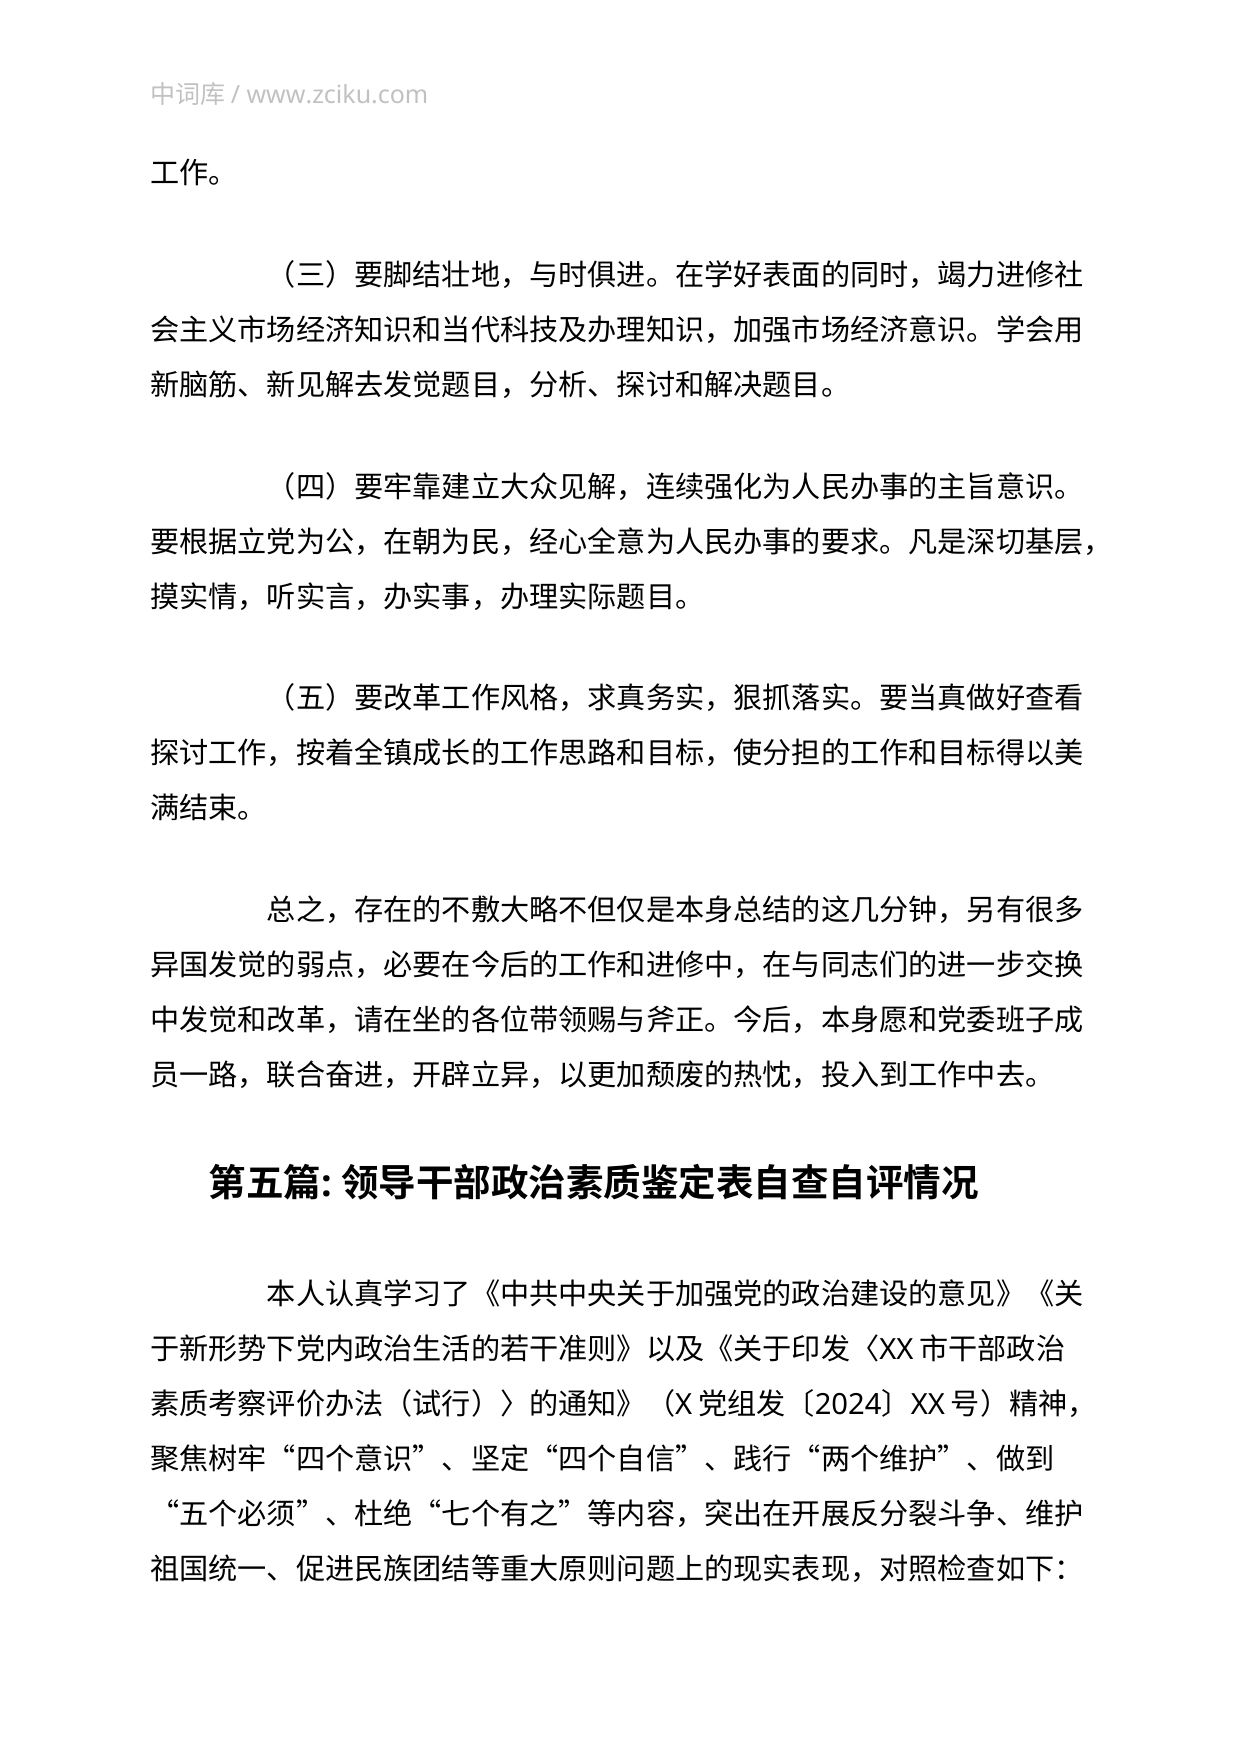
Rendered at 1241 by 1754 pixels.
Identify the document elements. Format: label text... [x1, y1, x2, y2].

text 第五篇: 领导干部政治素质鉴定表自查自评情况 [150, 1153, 1090, 1207]
text 本人认真学习了《中共中央关于加强党的政治建设的意见》《关于新形势下党内政治生活的若干准则》以及《关于印发〈XX市干部政治素质考察评价办法（试行）〉的通知》（X党组发〔2024〕XX号）精神，聚焦树牢“四个意识”、坚定“四个自信”、践行“两个维护”、做到“五个必须”、杜绝“七个有之”等内容，突出在开展反分裂斗争、维护祖国统一、促进民族团结等重大原则问题上的现实表现，对照检查如下： [150, 1271, 1090, 1587]
text （四）要牢靠建立大众见解，连续强化为人民办事的主旨意识。要根据立党为公，在朝为民，经心全意为人民办事的要求。凡是深切基层，摸实情，听实言，办实事，办理实际题目。 [150, 463, 1090, 615]
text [150, 150, 1090, 192]
text （五）要改革工作风格，求真务实，狠抓落实。要当真做好查看探讨工作，按着全镇成长的工作思路和目标，使分担的工作和目标得以美满结束。 [150, 675, 1090, 827]
text （三）要脚结壮地，与时俱进。在学好表面的同时，竭力进修社会主义市场经济知识和当代科技及办理知识，加强市场经济意识。学会用新脑筋、新见解去发觉题目，分析、探讨和解决题目。 [150, 252, 1090, 404]
text 总之，存在的不敷大略不但仅是本身总结的这几分钟，另有很多异国发觉的弱点，必要在今后的工作和进修中，在与同志们的进一步交换中发觉和改革，请在坐的各位带领赐与斧正。今后，本身愿和党委班子成员一路，联合奋进，开辟立异，以更加颓废的热忱，投入到工作中去。 [150, 886, 1090, 1093]
